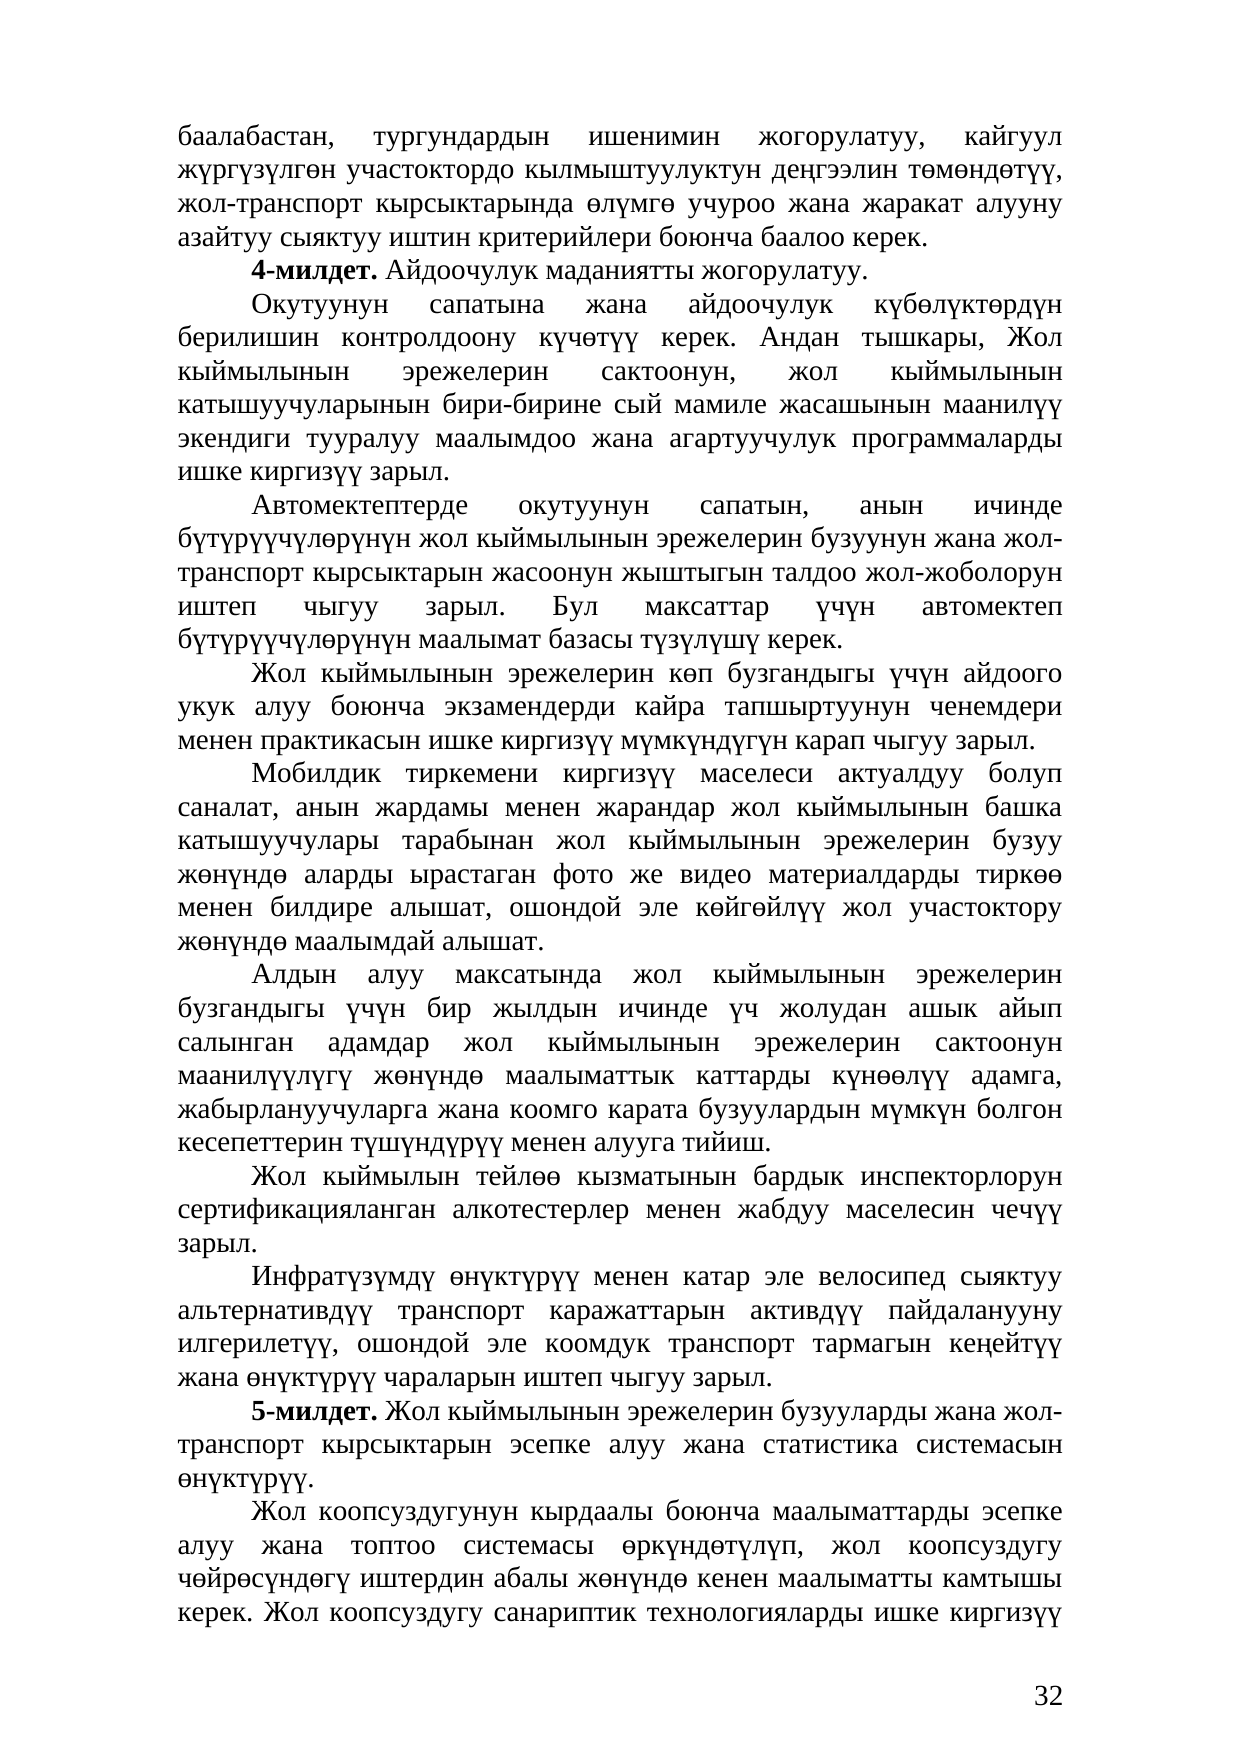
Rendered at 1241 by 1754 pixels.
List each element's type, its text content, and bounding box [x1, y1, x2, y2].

text Жол кыймылын тейлөө кызматынын бардык инспекторлорун сертификацияланган алкотестерлер менен жабдуу маселесин чечүү зарыл. [177, 1158, 1063, 1258]
text Окутуунун сапатына жана айдоочулук күбөлүктөрдүн берилишин контролдоону күчөтүү керек. Андан тышкары, Жол кыймылынын эрежелерин сактоонун, жол кыймылынын катышуучуларынын бири-бирине сый мамиле жасашынын маанилүү экендиги тууралуу маалымдоо жана агартуучулук программаларды ишке киргизүү зарыл. [177, 286, 1063, 487]
text 4-милдет. Айдоочулук маданиятты жогорулатуу. [177, 252, 1063, 286]
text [177, 118, 1063, 252]
text Инфратүзүмдү өнүктүрүү менен катар эле велосипед сыяктуу альтернативдүү транспорт каражаттарын активдүү пайдаланууну илгерилетүү, ошондой эле коомдук транспорт тармагын кеңейтүү жана өнүктүрүү чараларын иштеп чыгуу зарыл. [177, 1258, 1063, 1393]
text Мобилдик тиркемени киргизүү маселеси актуалдуу болуп саналат, анын жардамы менен жарандар жол кыймылынын башка катышуучулары тарабынан жол кыймылынын эрежелерин бузуу жөнүндө аларды ырастаган фото же видео материалдарды тиркөө менен билдире алышат, ошондой эле көйгөйлүү жол участоктору жөнүндө маалымдай алышат. [177, 755, 1063, 957]
text Автомектептерде окутуунун сапатын, анын ичинде бүтүрүүчүлөрүнүн жол кыймылынын эрежелерин бузуунун жана жол-транспорт кырсыктарын жасоонун жыштыгын талдоо жол-жоболорун иштеп чыгуу зарыл. Бул максаттар үчүн автомектеп бүтүрүүчүлөрүнүн маалымат базасы түзүлүшү керек. [177, 487, 1063, 655]
text Жол кыймылынын эрежелерин көп бузгандыгы үчүн айдоого укук алуу боюнча экзамендерди кайра тапшыртуунун ченемдери менен практикасын ишке киргизүү мүмкүндүгүн карап чыгуу зарыл. [177, 655, 1063, 755]
text Алдын алуу максатында жол кыймылынын эрежелерин бузгандыгы үчүн бир жылдын ичинде үч жолудан ашык айып салынган адамдар жол кыймылынын эрежелерин сактоонун маанилүүлүгү жөнүндө маалыматтык каттарды күнөөлүү адамга, жабырлануучуларга жана коомго карата бузуулардын мүмкүн болгон кесепеттерин түшүндүрүү менен алууга тийиш. [177, 957, 1063, 1158]
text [177, 1493, 1063, 1627]
text 5-милдет. Жол кыймылынын эрежелерин бузууларды жана жол-транспорт кырсыктарын эсепке алуу жана статистика системасын өнүктүрүү. [177, 1393, 1063, 1493]
